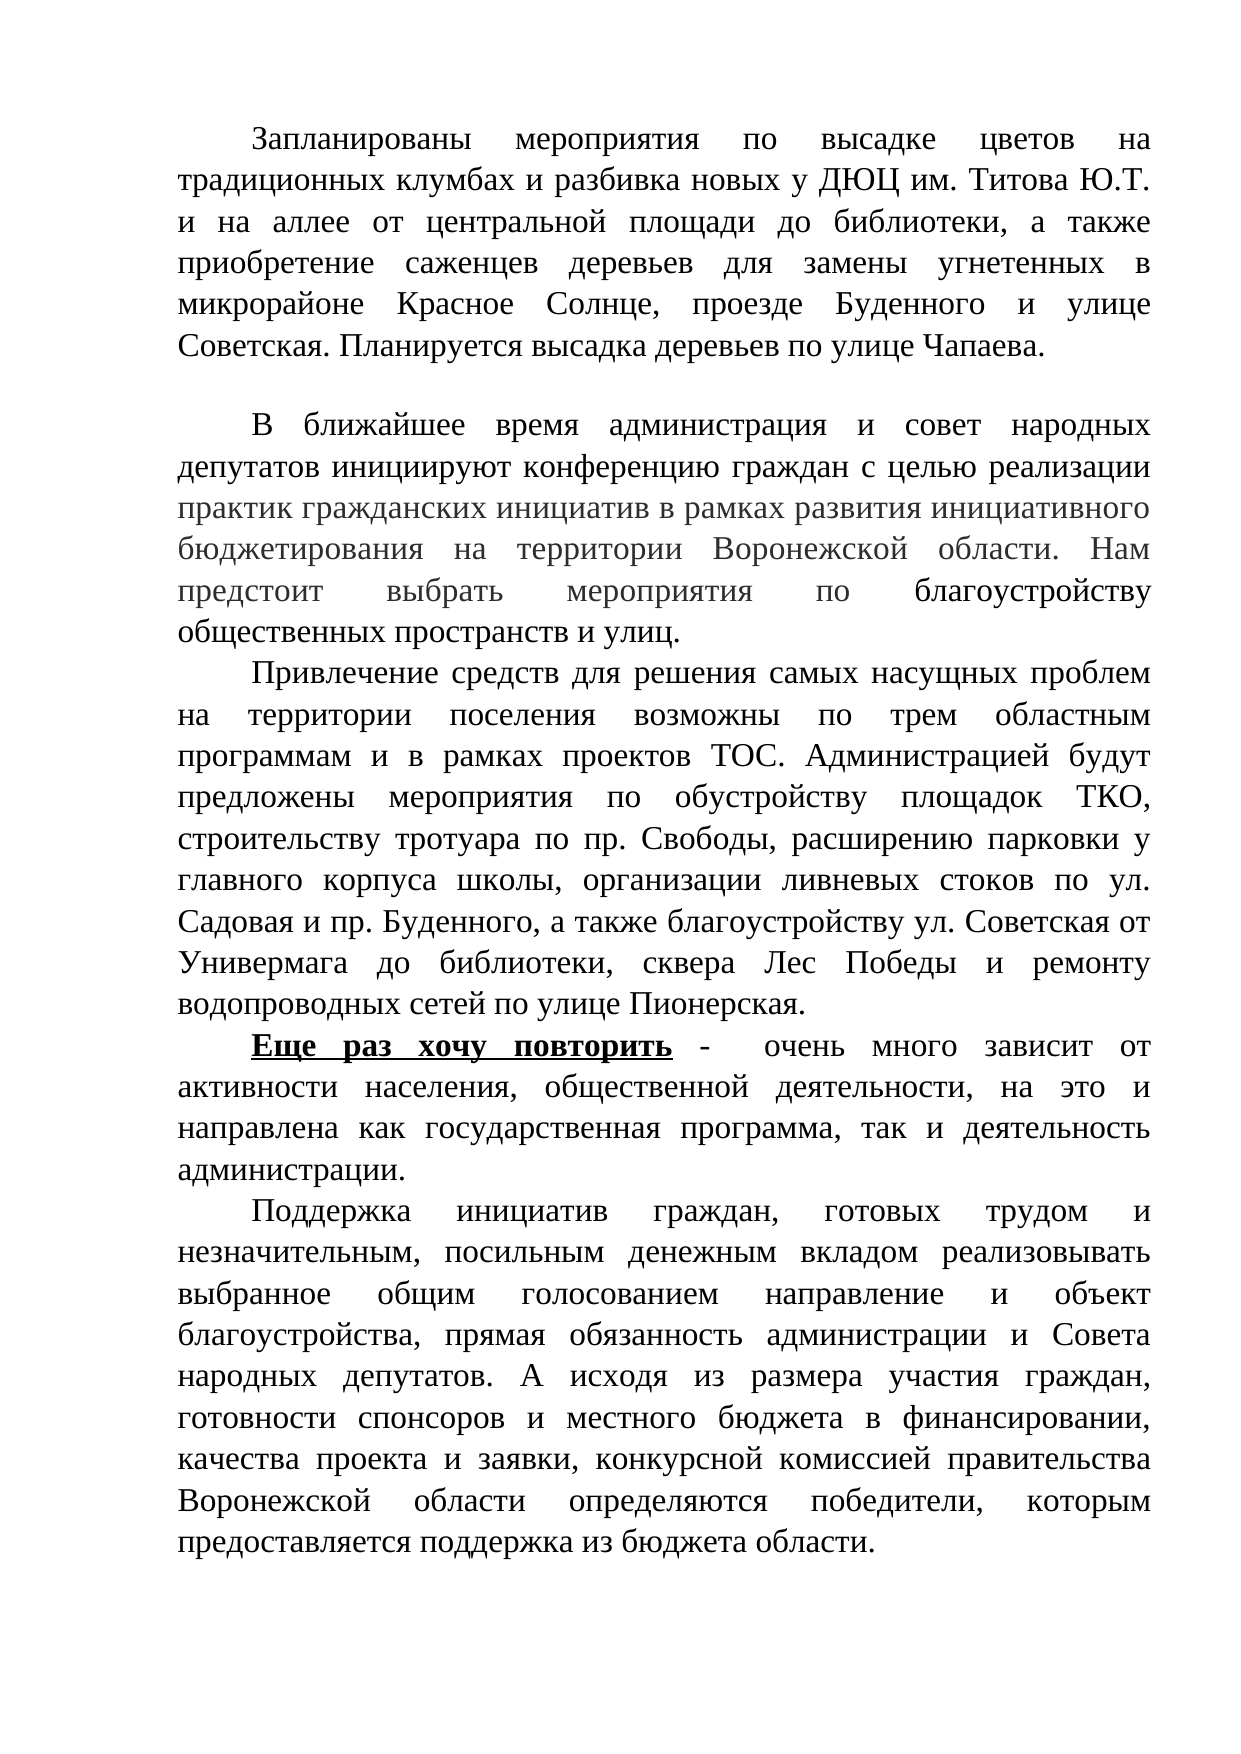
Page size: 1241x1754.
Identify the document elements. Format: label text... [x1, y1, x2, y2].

text В ближайшее время администрация и совет народных депутатов инициируют конференцию граждан с целью реализации практик гражданских инициатив в рамках развития инициативного бюджетирования на территории Воронежской области. Нам предстоит выбрать мероприятия по благоустройству общественных пространств и улиц. [177, 404, 1152, 487]
text Поддержка инициатив граждан, готовых трудом и незначительным, посильным денежным вкладом реализовывать выбранное общим голосованием направление и объект благоустройства, прямая обязанность администрации и Совета народных депутатов. А исходя из размера участия граждан, готовности спонсоров и местного бюджета в финансировании, качества проекта и заявки, конкурсной комиссией правительства Воронежской области определяются победители, которым предоставляется поддержка из бюджета области. [177, 1190, 1152, 1559]
text Запланированы мероприятия по высадке цветов на традиционных клумбах и разбивка новых у ДЮЦ им. Титова Ю.Т. и на аллее от центральной площади до библиотеки, а также приобретение саженцев деревьев для замены угнетенных в микрорайоне Красное Солнце, проезде Буденного и улице Советская. Планируется высадка деревьев по улице Чапаева. [177, 118, 1152, 363]
text В ближайшее время администрация и совет народных депутатов инициируют конференцию граждан с целью реализации практик гражданских инициатив в рамках развития инициативного бюджетирования на территории Воронежской области. Нам предстоит выбрать мероприятия по благоустройству общественных пространств и улиц. [177, 567, 1152, 650]
text Еще раз хочу повторить - очень много зависит от активности населения, общественной деятельности, на это и направлена как государственная программа, так и деятельность администрации. [177, 1025, 1152, 1187]
text Привлечение средств для решения самых насущных проблем на территории поселения возможны по трем областным программам и в рамках проектов ТОС. Администрацией будут предложены мероприятия по обустройству площадок ТКО, строительству тротуара по пр. Свободы, расширению парковки у главного корпуса школы, организации ливневых стоков по ул. Садовая и пр. Буденного, а также благоустройству ул. Советская от Универмага до библиотеки, сквера Лес Победы и ремонту водопроводных сетей по улице Пионерская. [177, 653, 1152, 1022]
